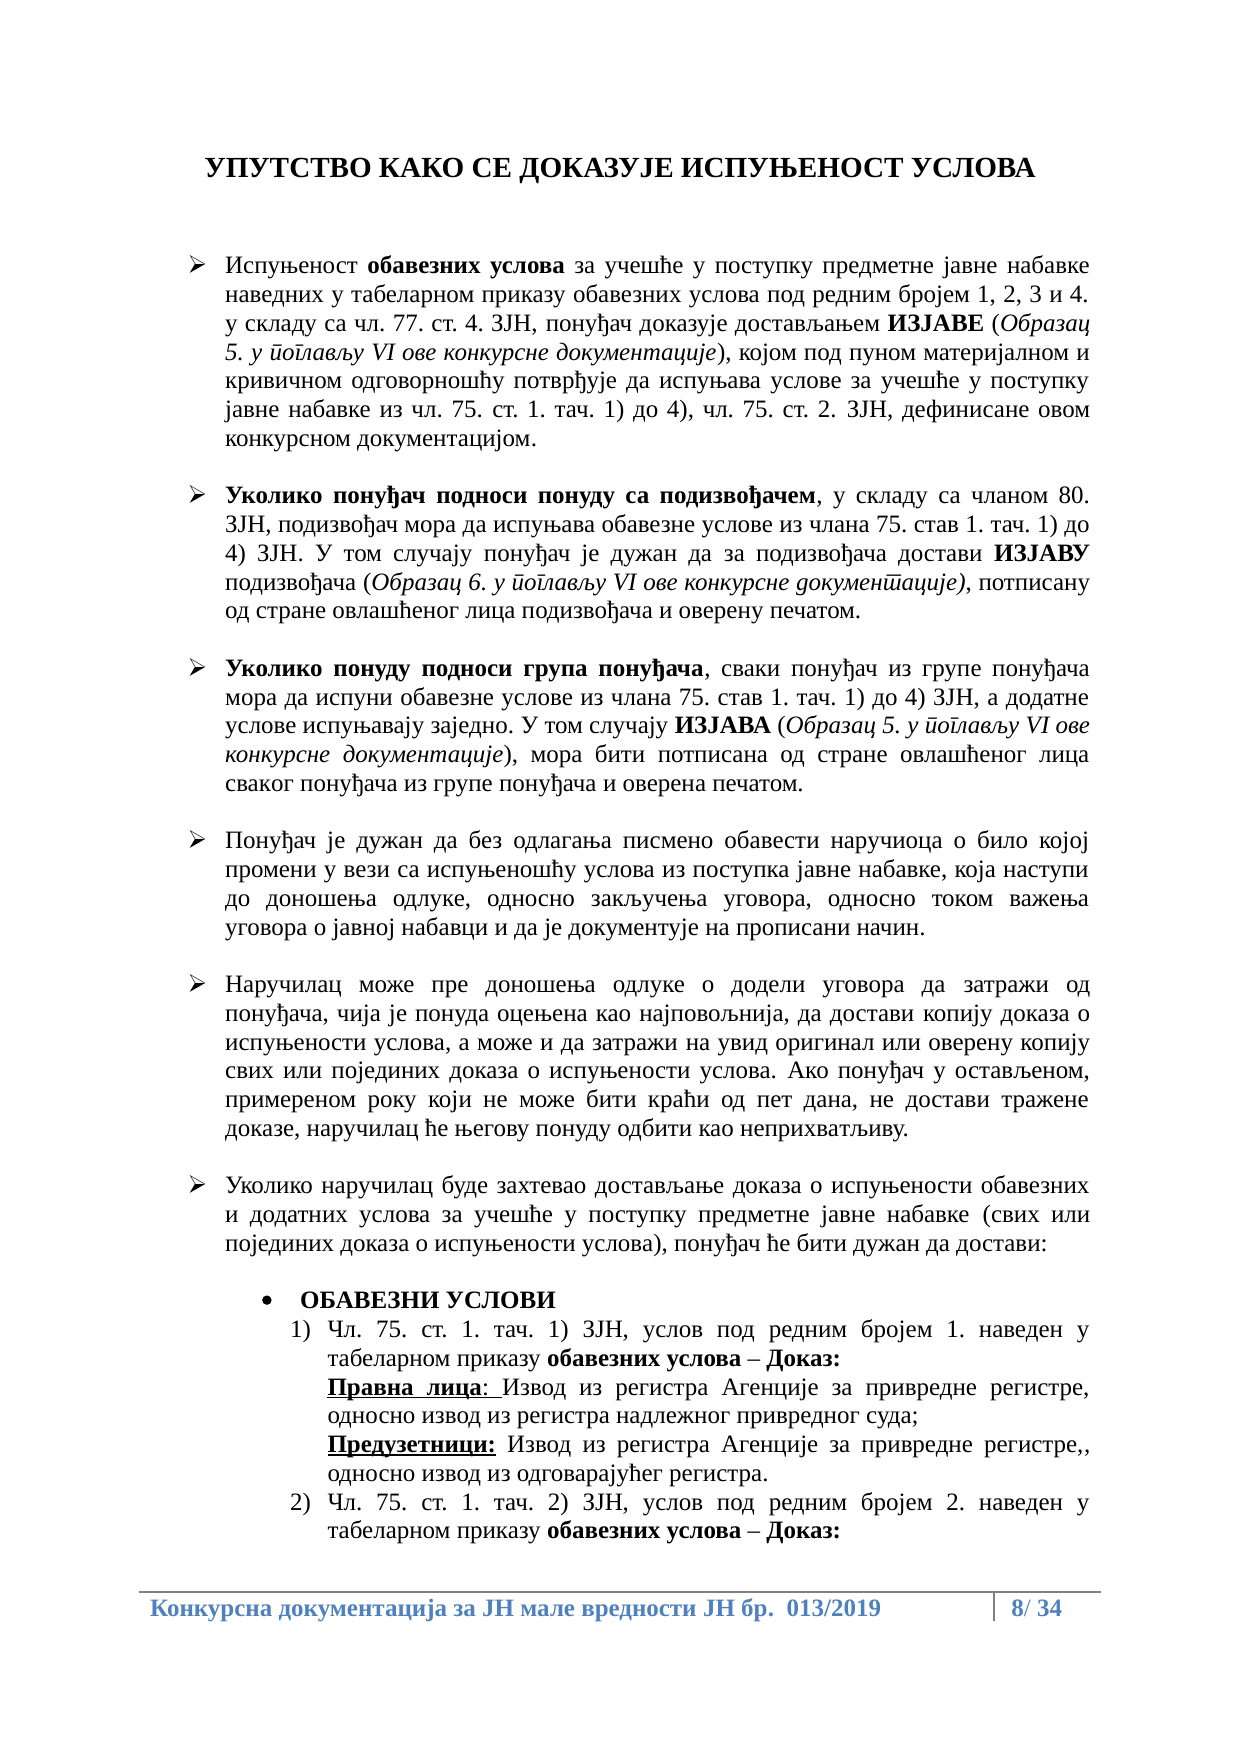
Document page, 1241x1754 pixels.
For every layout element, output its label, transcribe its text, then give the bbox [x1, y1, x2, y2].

list Предузетници: Извод из регистра Агенције за привредне регистре,, односно извод из одговарајућег регистра. [327, 1429, 1090, 1487]
list ОБАВЕЗНИ УСЛОВИ [262, 1286, 1090, 1314]
list Уколико понуду подноси група понуђача, сваки понуђач из групе понуђача мора да испуни обавезне услове из члана 75. став 1. тач. 1) до 4) ЗЈН, а додатне услове испуњавају заједно. У том случају ИЗЈАВА (Образац 5. у поглављу VI ове конкурсне документације), мора бити потписана од стране овлашћеног лица сваког понуђача из групе понуђача и оверена печатом. [187, 653, 1090, 797]
list Чл. 75. ст. 1. тач. 1) ЗЈН, услов под редним бројем 1. наведен у табеларном приказу обавезних услова – Доказ: [290, 1314, 1090, 1372]
list Чл. 75. ст. 1. тач. 2) ЗЈН, услов под редним бројем 2. наведен у табеларном приказу обавезних услова – Доказ: [290, 1487, 1090, 1544]
list Испуњеност обавезних услова за учешће у поступку предметне јавне набавке наведних у табеларном приказу обавезних услова под редним бројем 1, 2, 3 и 4. у складу са чл. 77. ст. 4. ЗЈН, понуђач доказује достављањем ИЗЈАВЕ (Образац 5. у поглављу VI ове конкурсне документације), којом под пуном материјалном и кривичном одговорношћу потврђује да испуњава услове за учешће у поступку јавне набавке из чл. 75. ст. 1. тач. 1) до 4), чл. 75. ст. 2. ЗЈН, дефинисане овом конкурсном документацијом. [187, 251, 1090, 452]
list Правна лица: Извод из регистра Агенције за привредне регистре, односно извод из регистра надлежног привредног суда; [327, 1372, 1090, 1429]
list Понуђач је дужан да без одлагања писмено обавести наручиоца о било којој промени у вези са испуњеношћу услова из поступка јавне набавке, која наступи до доношења одлуке, односно закључења уговора, односно током важења уговора о јавној набавци и да је документује на прописани начин. [187, 826, 1090, 941]
list УПУТСТВО КАКО СЕ ДОКАЗУЈЕ ИСПУЊЕНОСТ УСЛОВА [150, 150, 1090, 183]
list Уколико наручилац буде захтевао достављање доказа о испуњености обавезних и додатних услова за учешће у поступку предметне јавне набавке (свих или појединих доказа о испуњености услова), понуђач ће бити дужан да достави: [187, 1171, 1090, 1257]
list Наручилац може пре доношења одлуке о додели уговора да затражи од понуђача, чија је понуда оцењена као најповољнија, да достави копију доказа о испуњености услова, а може и да затражи на увид оригинал или оверену копију свих или појединих доказа о испуњености услова. Ако понуђач у остављеном, примереном року који не може бити краћи од пет дана, не достави тражене доказе, наручилац ће његову понуду одбити као неприхватљиву. [187, 969, 1090, 1142]
list Уколико понуђач подноси понуду са подизвођачем, у складу са чланом 80. ЗЈН, подизвођач мора да испуњава обавезне услове из члана 75. став 1. тач. 1) до 4) ЗЈН. У том случају понуђач је дужан да за подизвођача достави ИЗЈАВУ подизвођача (Образац 6. у поглављу VI ове конкурсне документације), потписану од стране овлашћеног лица подизвођача и оверену печатом. [187, 481, 1090, 624]
